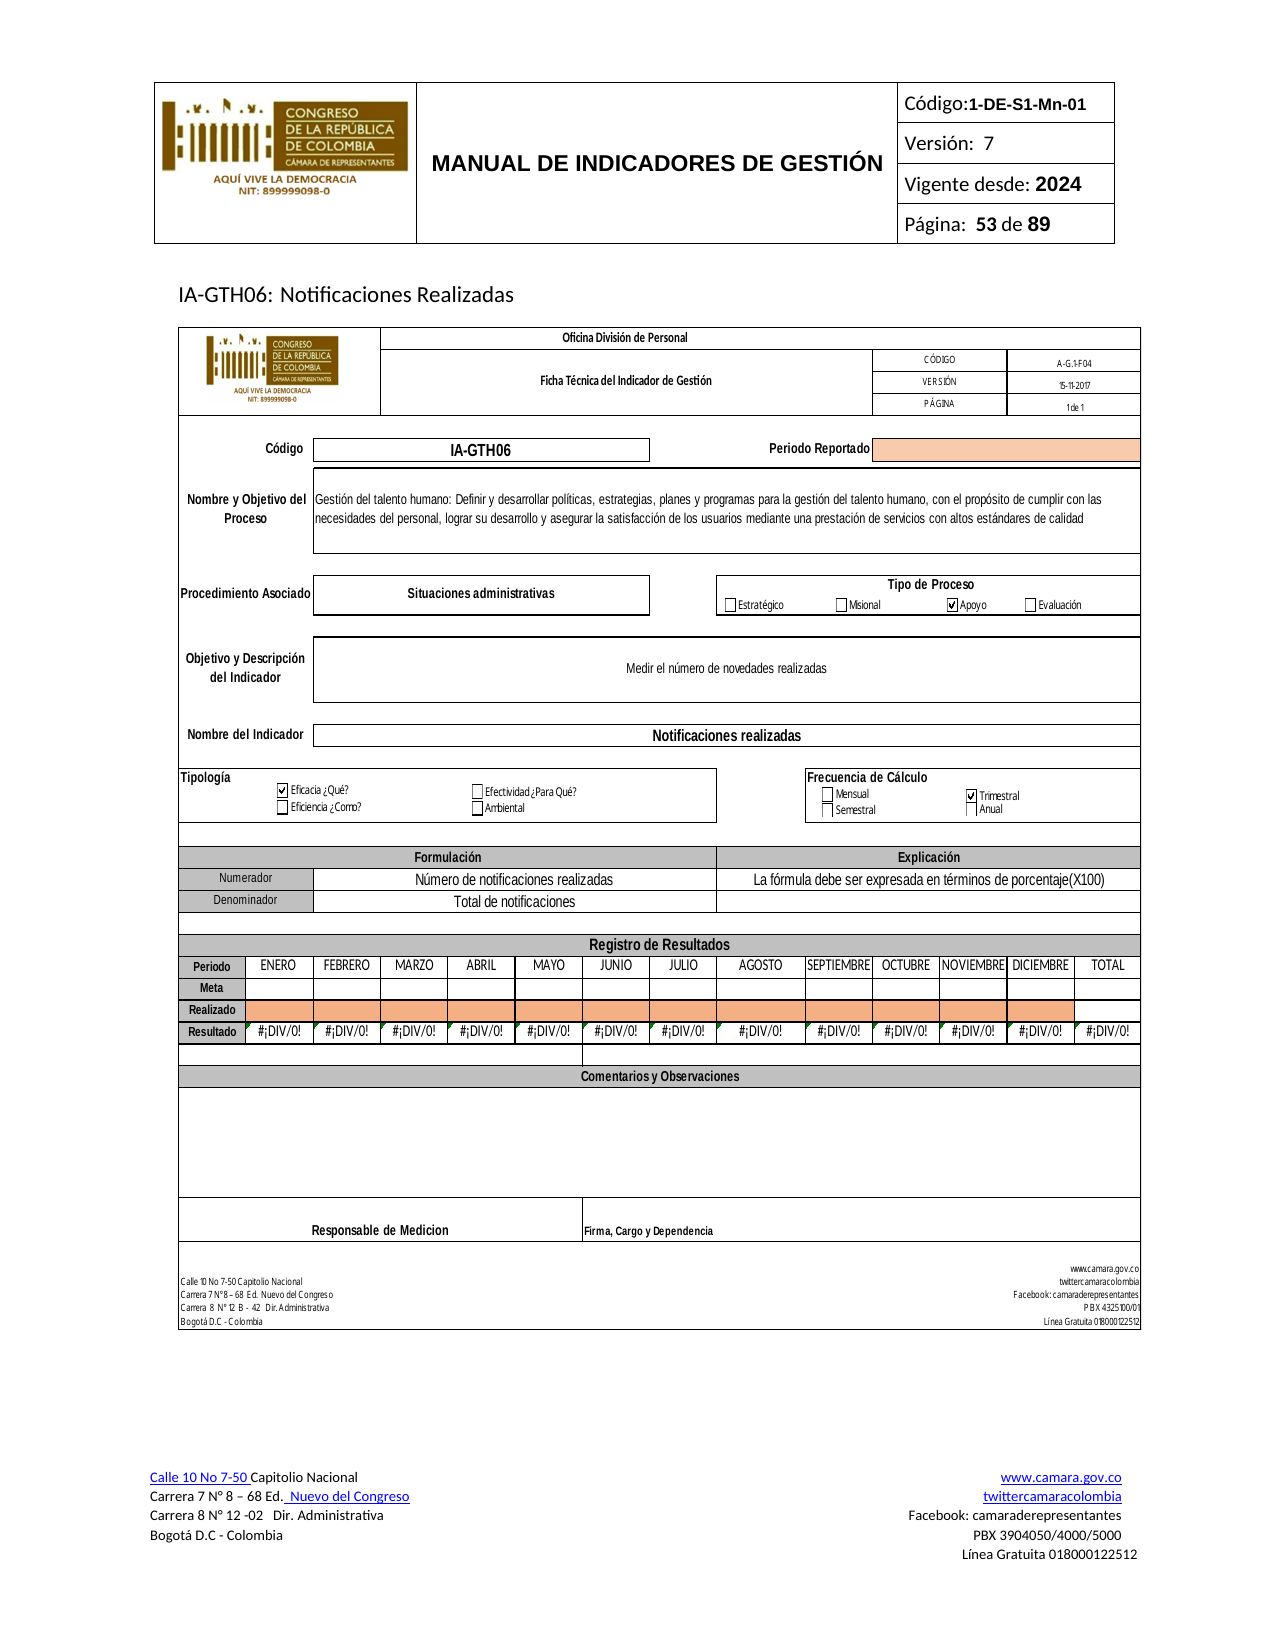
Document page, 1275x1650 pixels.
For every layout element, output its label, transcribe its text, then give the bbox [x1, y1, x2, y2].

text IA-GTH06: Notificaciones Realizadas [178, 280, 1102, 308]
picture [162, 97, 409, 198]
